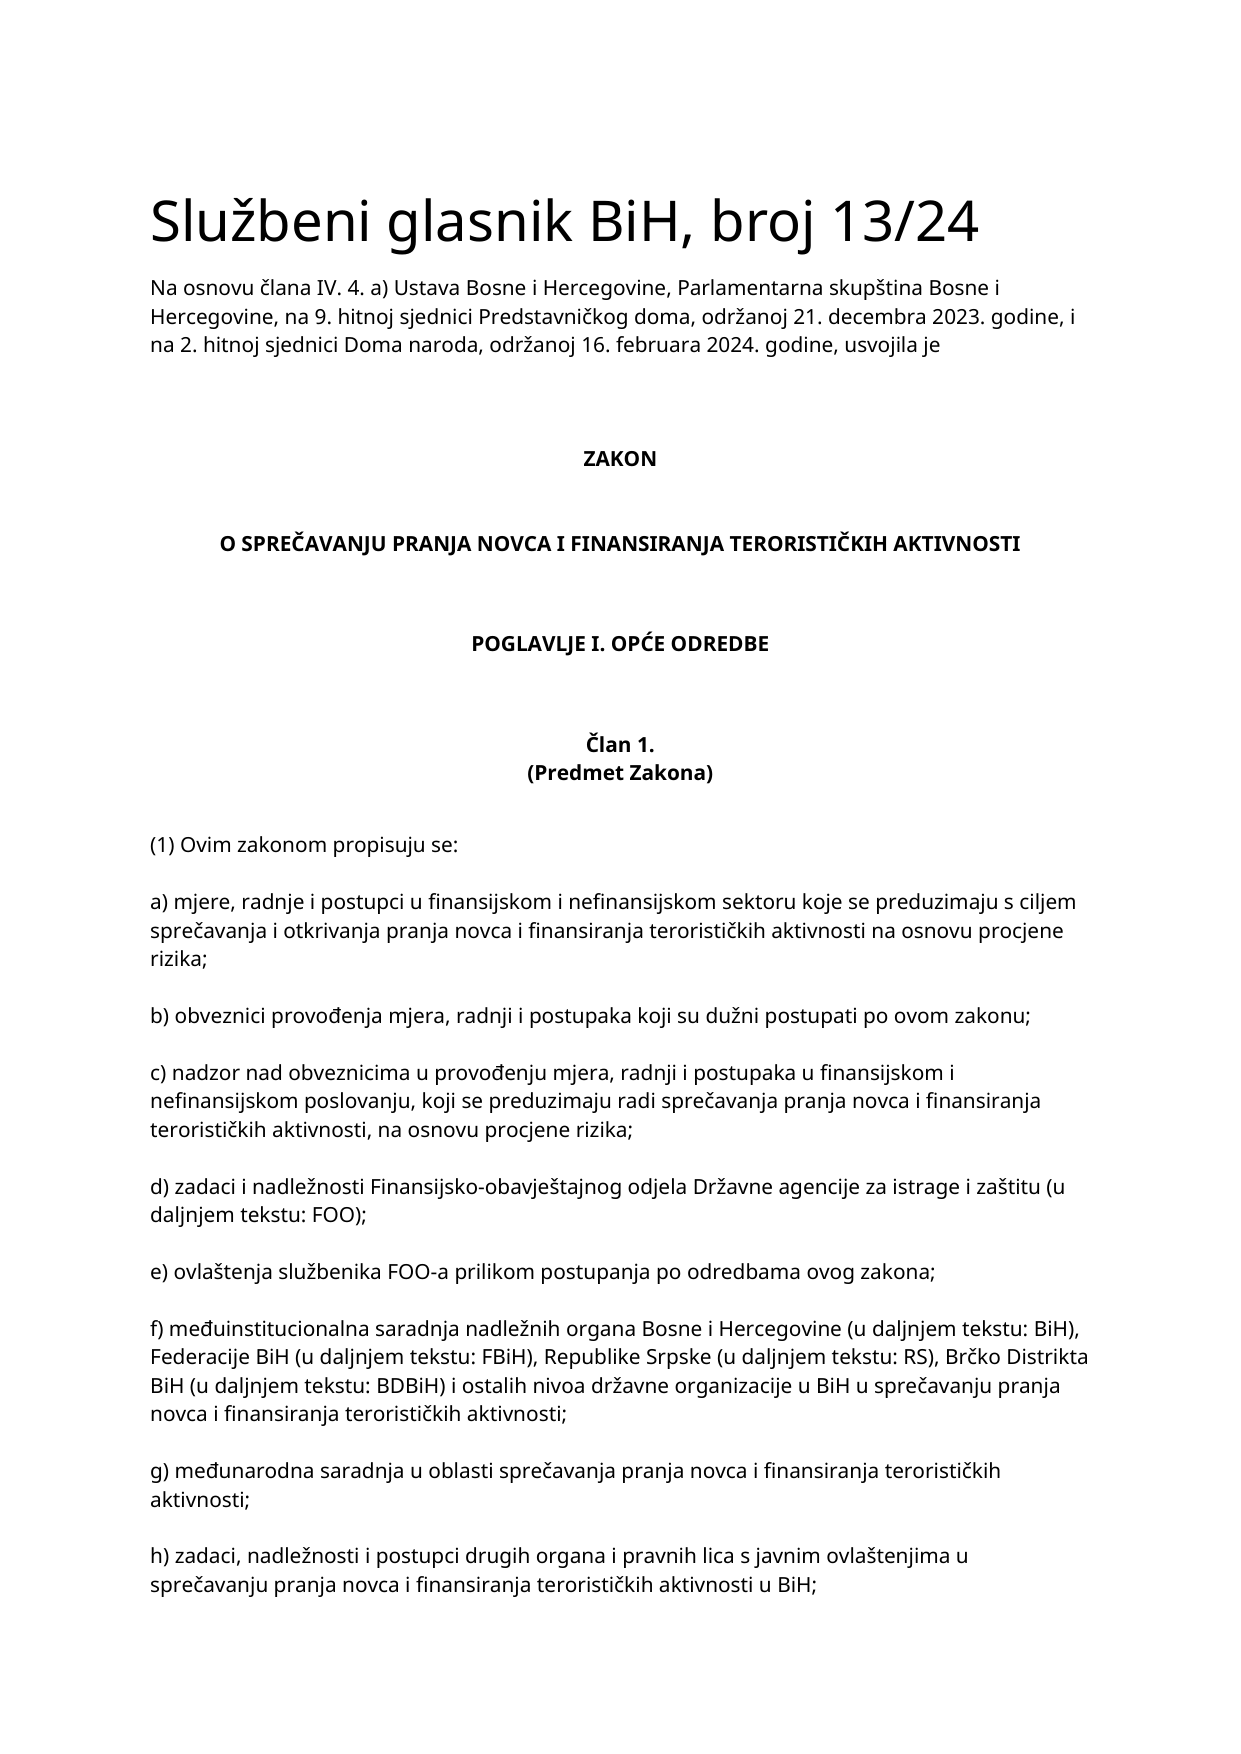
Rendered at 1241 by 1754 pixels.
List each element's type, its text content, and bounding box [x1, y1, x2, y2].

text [150, 831, 1090, 1598]
text POGLAVLJE I. OPĆE ODREDBE [150, 629, 1090, 714]
text Službeni glasnik BiH, broj 13/24 [150, 181, 1090, 258]
text Na osnovu člana IV. 4. a) Ustava Bosne i Hercegovine, Parlamentarna skupština Bosne i Hercegovine, na 9. hitnoj sjednici Predstavničkog doma, održanoj 21. decembra 2023. godine, i na 2. hitnoj sjednici Doma naroda, održanoj 16. februara 2024. godine, usvojila je [150, 273, 1090, 444]
text ZAKON O SPREČAVANJU PRANJA NOVCA I FINANSIRANJA TERORISTIČKIH AKTIVNOSTI [150, 444, 1090, 614]
text Član 1. (Predmet Zakona) [150, 730, 1090, 815]
